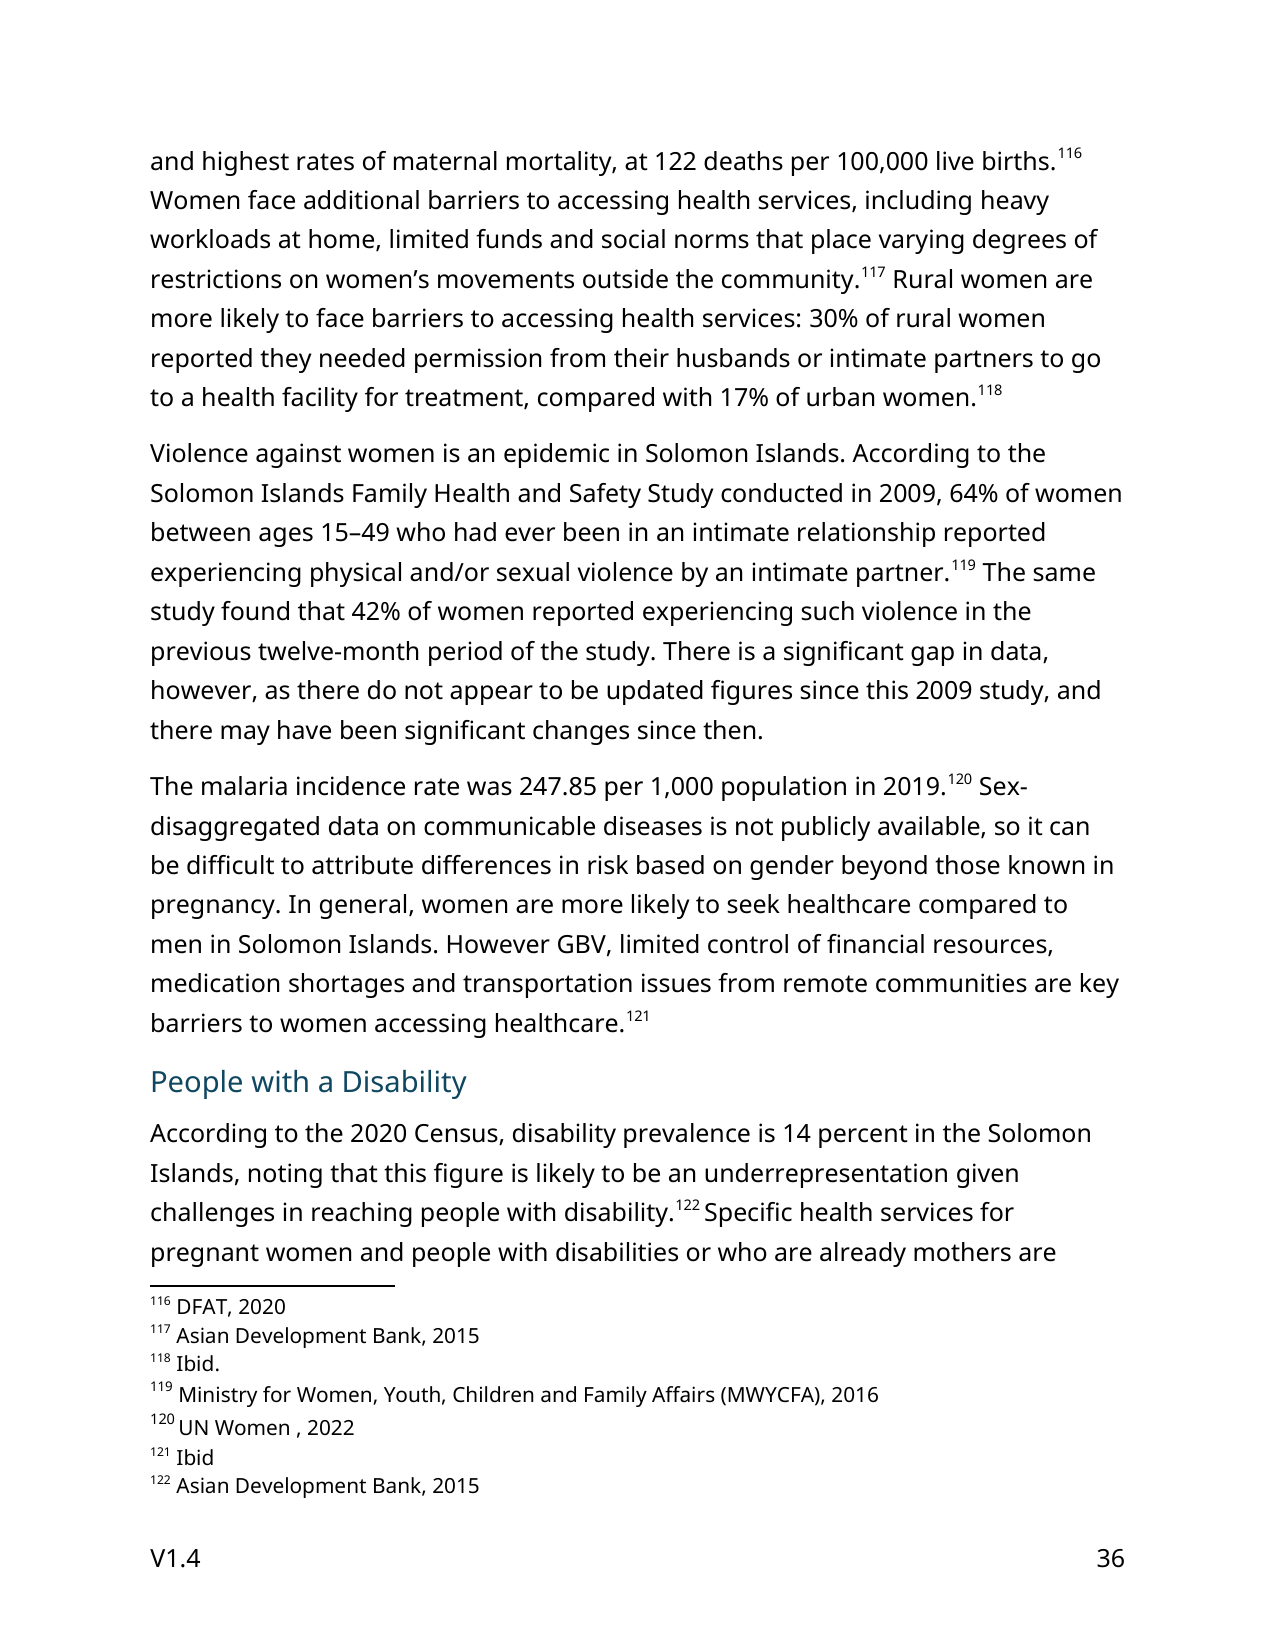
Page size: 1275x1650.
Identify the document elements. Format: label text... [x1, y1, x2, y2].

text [150, 1116, 1125, 1268]
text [150, 143, 1125, 414]
subtitle People with a Disability [150, 1062, 1125, 1101]
text Violence against women is an epidemic in Solomon Islands. According to the Solomon Islands Family Health and Safety Study conducted in 2009, 64% of women between ages 15–49 who had ever been in an intimate relationship reported experiencing physical and/or sexual violence by an intimate partner. The same study found that 42% of women reported experiencing such violence in the previous twelve-month period of the study. There is a significant gap in data, however, as there do not appear to be updated figures since this 2009 study, and there may have been significant changes since then. [150, 436, 1125, 747]
text The malaria incidence rate was 247.85 per 1,000 population in 2019. Sex-disaggregated data on communicable diseases is not publicly available, so it can be difficult to attribute differences in risk based on gender beyond those known in pregnancy. In general, women are more likely to seek healthcare compared to men in Solomon Islands. However GBV, limited control of financial resources, medication shortages and transportation issues from remote communities are key barriers to women accessing healthcare. [150, 769, 1125, 1039]
